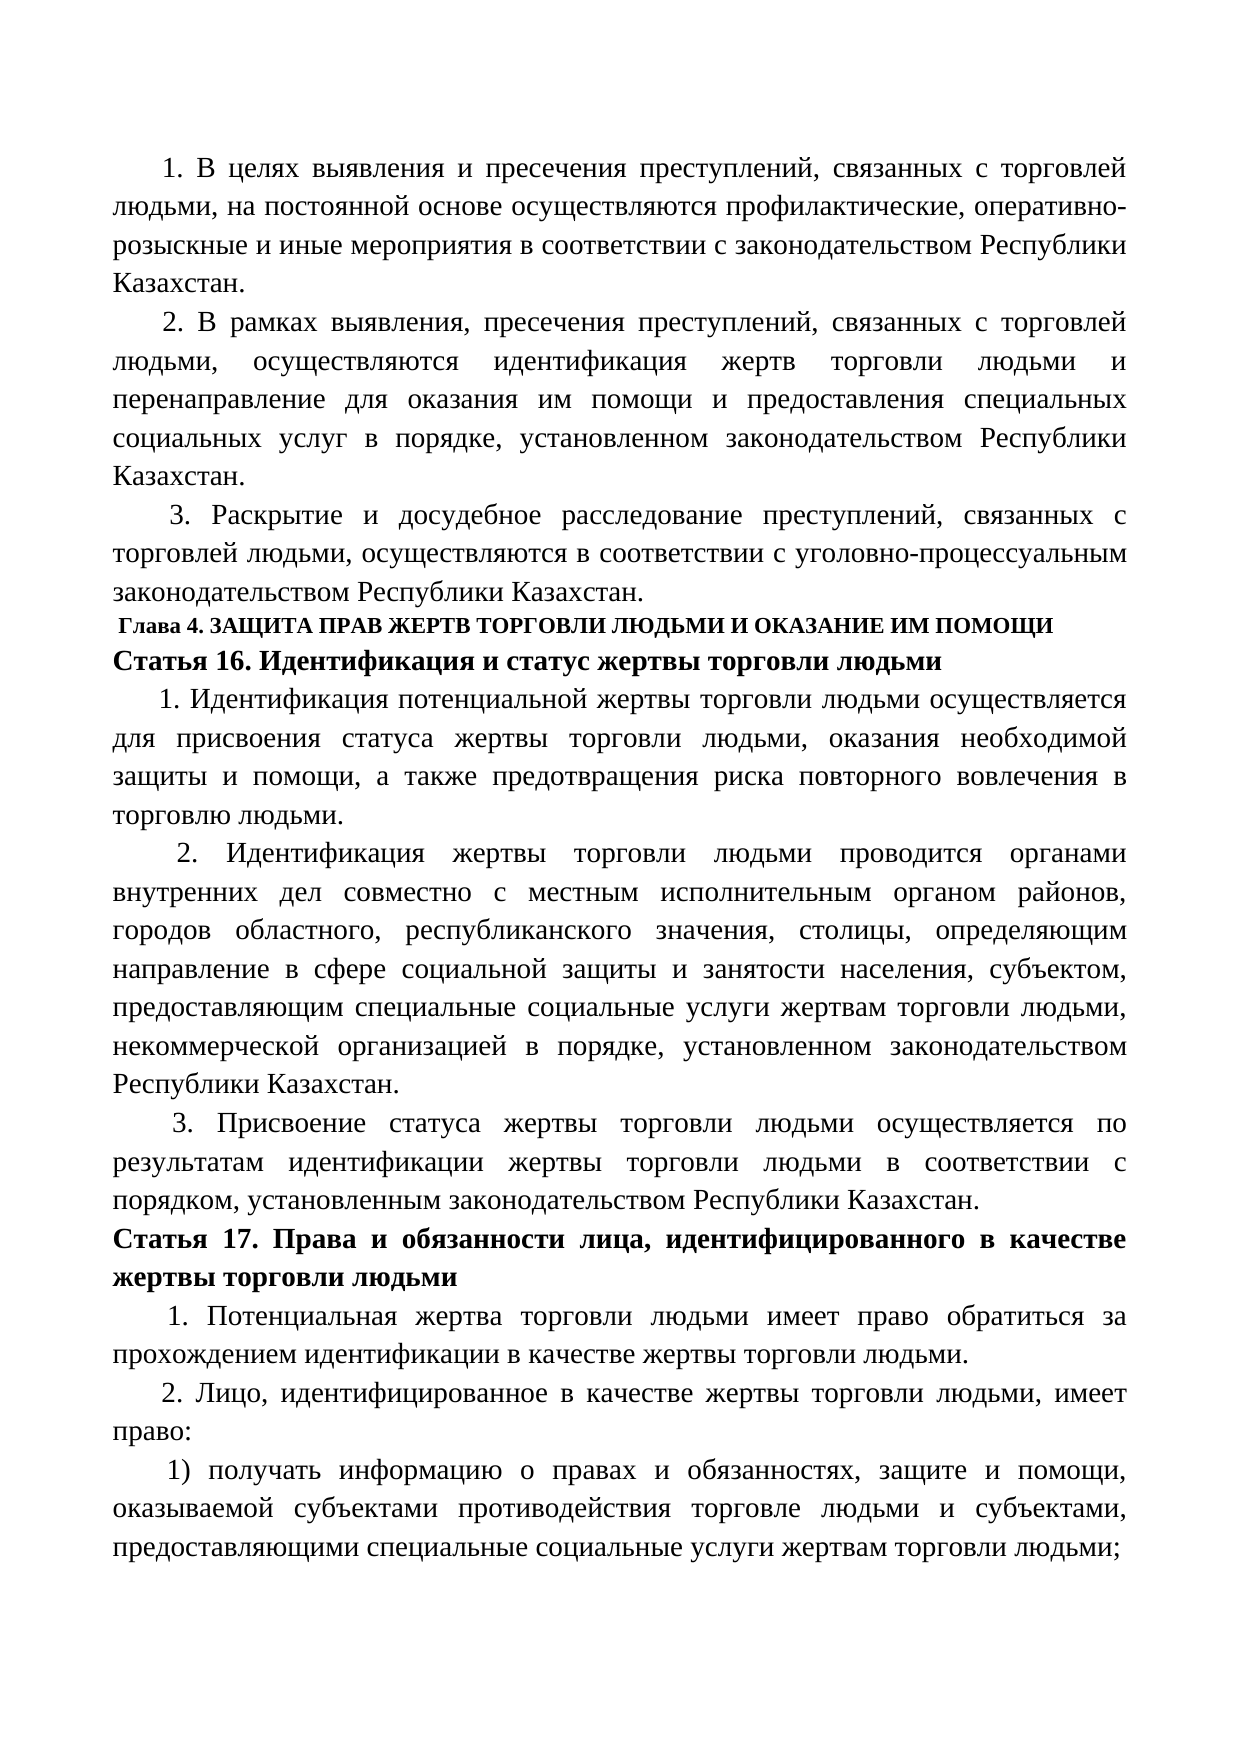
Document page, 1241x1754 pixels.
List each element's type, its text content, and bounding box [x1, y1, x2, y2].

text 2. Идентификация жертвы торговли людьми проводится органами внутренних дел совместно с местным исполнительным органом районов, городов областного, республиканского значения, столицы, определяющим направление в сфере социальной защиты и занятости населения, субъектом, предоставляющим специальные социальные услуги жертвам торговли людьми, некоммерческой организацией в порядке, установленном законодательством Республики Казахстан. [112, 835, 1128, 1100]
text Глава 4. ЗАЩИТА ПРАВ ЖЕРТВ ТОРГОВЛИ ЛЮДЬМИ И ОКАЗАНИЕ ИМ ПОМОЩИ [112, 612, 1128, 639]
text 2. Лицо, идентифицированное в качестве жертвы торговли людьми, имеет право: [112, 1375, 1128, 1447]
text Статья 17. Права и обязанности лица, идентифицированного в качестве жертвы торговли людьми [112, 1221, 1128, 1293]
text 1) получать информацию о правах и обязанностях, защите и помощи, оказываемой субъектами противодействия торговле людьми и субъектами, предоставляющими специальные социальные услуги жертвам торговли людьми; [112, 1452, 1128, 1563]
text 3. Присвоение статуса жертвы торговли людьми осуществляется по результатам идентификации жертвы торговли людьми в соответствии с порядком, установленным законодательством Республики Казахстан. [112, 1105, 1128, 1216]
text 1. Потенциальная жертва торговли людьми имеет право обратиться за прохождением идентификации в качестве жертвы торговли людьми. [112, 1298, 1128, 1370]
text Статья 16. Идентификация и статус жертвы торговли людьми [112, 643, 1128, 676]
text 3. Раскрытие и досудебное расследование преступлений, связанных с торговлей людьми, осуществляются в соответствии с уголовно-процессуальным законодательством Республики Казахстан. [112, 497, 1128, 607]
text 1. В целях выявления и пресечения преступлений, связанных с торговлей людьми, на постоянной основе осуществляются профилактические, оперативно-розыскные и иные мероприятия в соответствии с законодательством Республики Казахстан. [112, 150, 1128, 299]
text 2. В рамках выявления, пресечения преступлений, связанных с торговлей людьми, осуществляются идентификация жертв торговли людьми и перенаправление для оказания им помощи и предоставления специальных социальных услуг в порядке, установленном законодательством Республики Казахстан. [112, 304, 1128, 492]
text 1. Идентификация потенциальной жертвы торговли людьми осуществляется для присвоения статуса жертвы торговли людьми, оказания необходимой защиты и помощи, а также предотвращения риска повторного вовлечения в торговлю людьми. [112, 681, 1128, 830]
